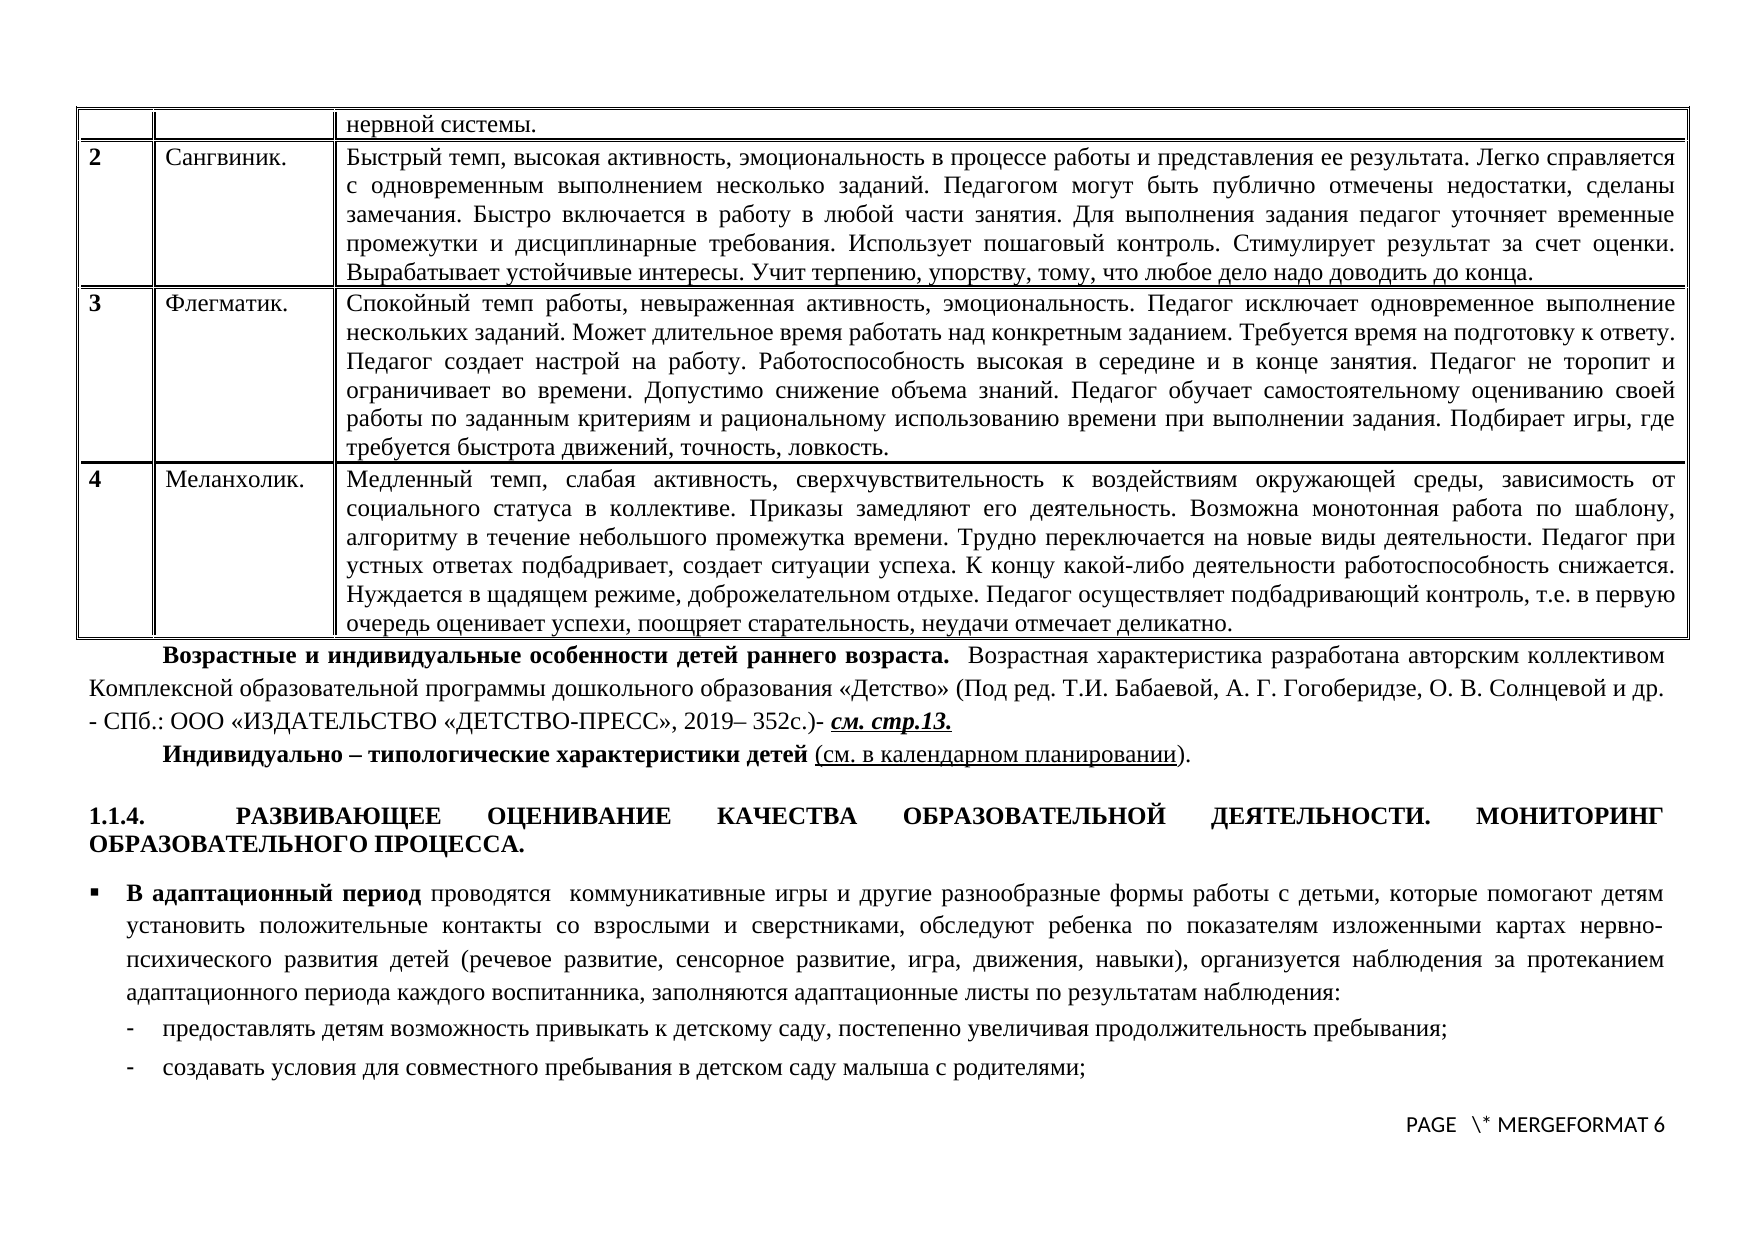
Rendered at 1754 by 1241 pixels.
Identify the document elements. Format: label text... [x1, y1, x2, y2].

table_cell Флегматик. [156, 289, 333, 461]
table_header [335, 110, 1687, 138]
list создавать условия для совместного пребывания в детском саду малыша с родителями; [126, 1049, 1665, 1083]
text Возрастные и индивидуальные особенности детей раннего возраста. Возрастная характеристика разработана авторским коллективом Комплексной образовательной программы дошкольного образования «Детство» (Под ред. Т.И. Бабаевой, А. Г. Гогоберидзе, О. В. Солнцевой и др. - СПб.: ООО «ИЗДАТЕЛЬСТВО «ДЕТСТВО-ПРЕСС», 2019– 352с.)- см. стр.13. [89, 640, 1665, 735]
table_cell 4 [79, 461, 154, 637]
text 1.1.4. РАЗВИВАЮЩЕЕ ОЦЕНИВАНИЕ КАЧЕСТВА ОБРАЗОВАТЕЛЬНОЙ ДЕЯТЕЛЬНОСТИ. МОНИТОРИНГ ОБРАЗОВАТЕЛЬНОГО ПРОЦЕССА. [89, 801, 1665, 858]
text Индивидуально – типологические характеристики детей (см. в календарном планировании). [89, 739, 1665, 768]
table_cell Спокойный темп работы, невыраженная активность, эмоциональность. Педагог исключает одновременное выполнение нескольких заданий. Может длительное время работать над конкретным заданием. Требуется время на подготовку к ответу. Педагог создает настрой на работу. Работоспособность высокая в середине и в конце занятия. Педагог не торопит и ограничивает во времени. Допустимо снижение объема знаний. Педагог обучает самостоятельному оцениванию своей работы по заданным критериям и рациональному использованию времени при выполнении задания. Подбирает игры, где требуется быстрота движений, точность, ловкость. [337, 285, 1687, 461]
table_cell Сангвиник. [156, 142, 333, 285]
table_cell 3 [79, 285, 152, 461]
table_cell Медленный темп, слабая активность, сверхчувствительность к воздействиям окружающей среды, зависимость от социального статуса в коллективе. Приказы замедляют его деятельность. Возможна монотонная работа по шаблону, алгоритму в течение небольшого промежутка времени. Трудно переключается на новые виды деятельности. Педагог при устных ответах подбадривает, создает ситуации успеха. К концу какой-либо деятельности работоспособность снижается. Нуждается в щадящем режиме, доброжелательном отдыхе. Педагог осуществляет подбадривающий контроль, т.е. в первую очередь оценивает успехи, поощряет старательность, неудачи отмечает деликатно. [335, 461, 1687, 637]
table_cell Быстрый темп, высокая активность, эмоциональность в процессе работы и представления ее результата. Легко справляется с одновременным выполнением несколько заданий. Педагогом могут быть публично отмечены недостатки, сделаны замечания. Быстро включается в работу в любой части занятия. Для выполнения задания педагог уточняет временные промежутки и дисциплинарные требования. Использует пошаговый контроль. Стимулирует результат за счет оценки. Вырабатывает устойчивые интересы. Учит терпению, упорству, тому, что любое дело надо доводить до конца. [337, 138, 1687, 285]
table_header 1 [79, 108, 154, 138]
table_cell 2 [79, 138, 152, 285]
list предоставлять детям возможность привыкать к детскому саду, постепенно увеличивая продолжительность пребывания; [126, 1010, 1665, 1044]
table_cell Меланхолик. [154, 461, 335, 637]
table_header Холерик. [154, 108, 335, 138]
list В адаптационный период проводятся коммуникативные игры и другие разнообразные формы работы с детьми, которые помогают детям установить положительные контакты со взрослыми и сверстниками, обследуют ребенка по показателям изложенными картах нервно-психического развития детей (речевое развитие, сенсорное развитие, игра, движения, навыки), организуется наблюдения за протеканием адаптационного периода каждого воспитанника, заполняются адаптационные листы по результатам наблюдения: [89, 878, 1665, 1005]
